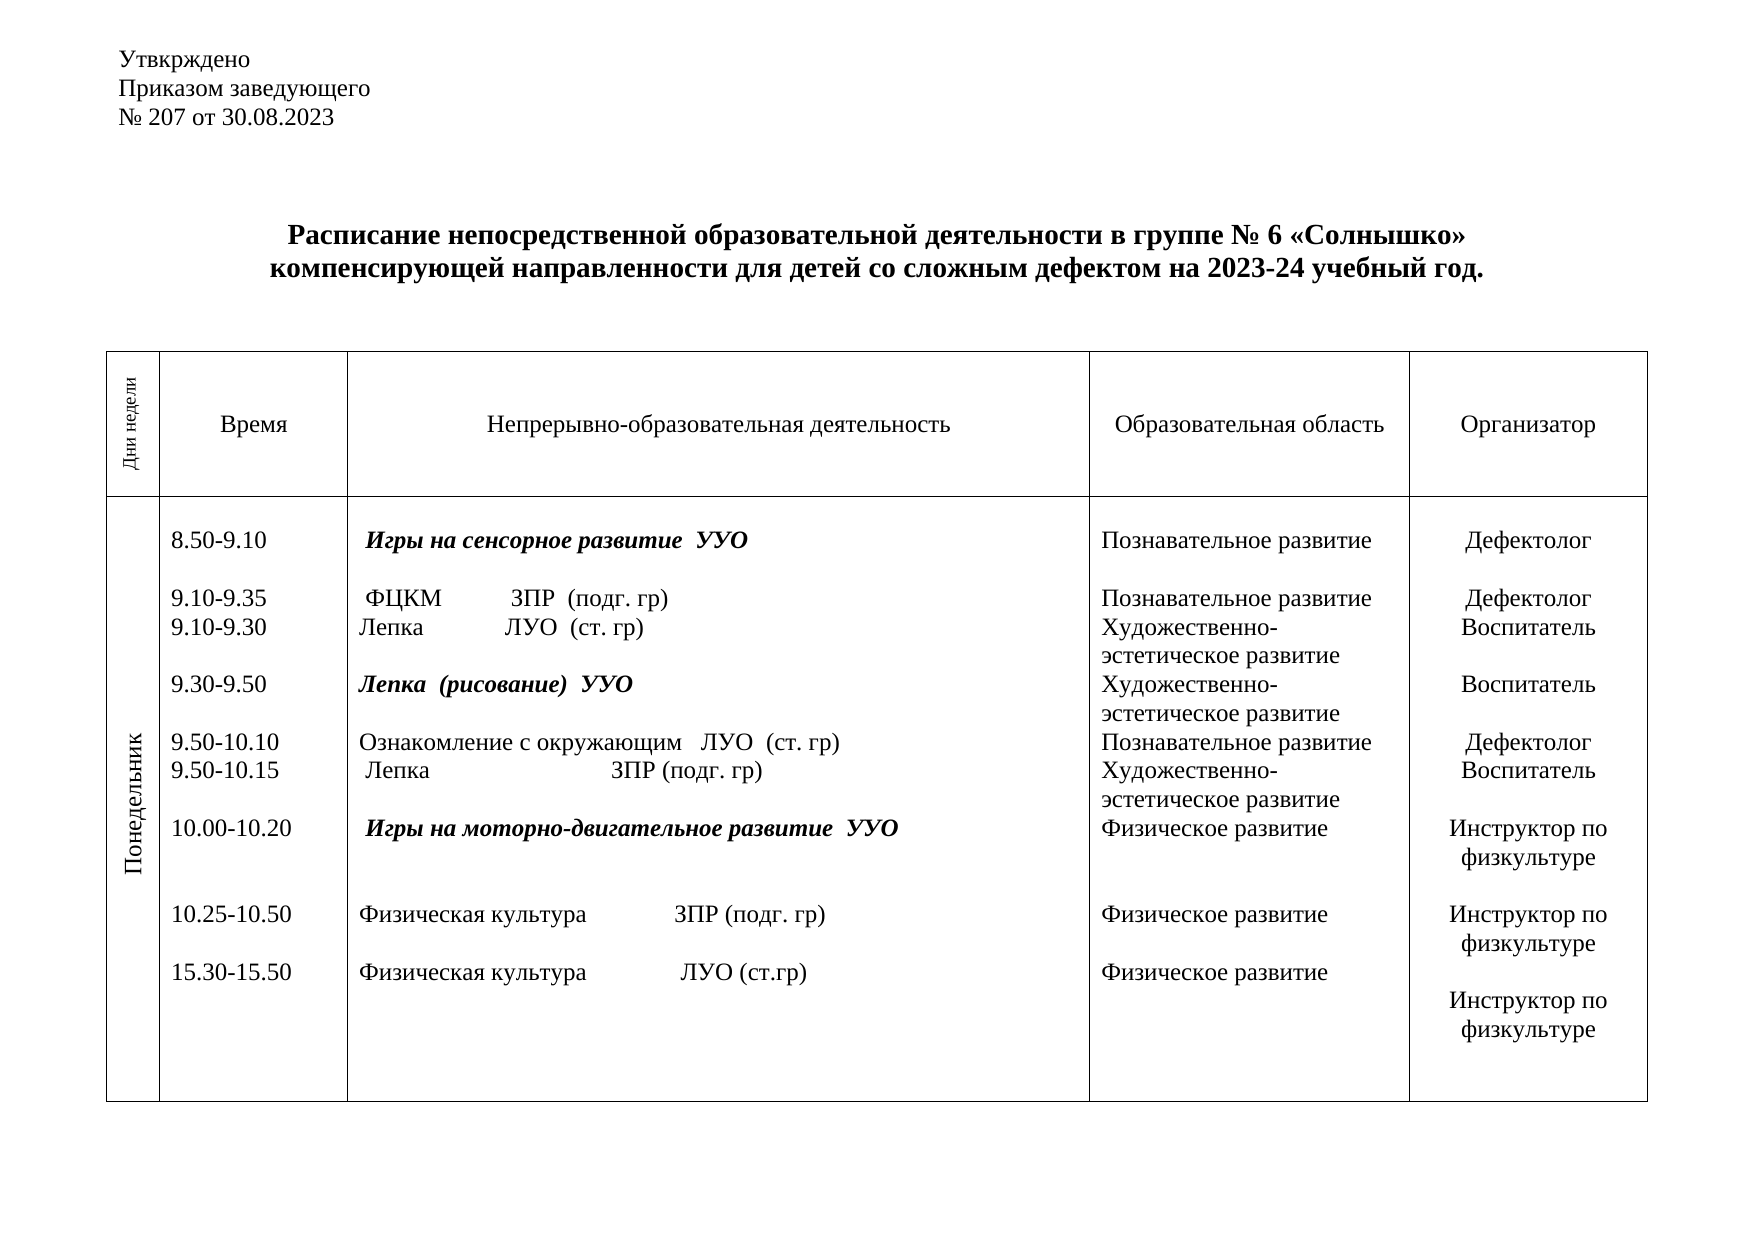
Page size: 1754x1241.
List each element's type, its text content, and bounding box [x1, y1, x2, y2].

table_header Дни недели [107, 352, 159, 496]
table_cell 8.50-9.10 9.10-9.35 9.10-9.30 9.30-9.50 9.50-10.10 9.50-10.15 10.00-10.20 10.25-10.50 15.30-15.50 [160, 497, 347, 1101]
text компенсирующей направленности для детей со сложным дефектом на 2023-24 учебный год. [118, 250, 1636, 284]
table_cell Познавательное развитие Познавательное развитие Художественно-эстетическое развитие Художественно-эстетическое развитие Познавательное развитие Художественно-эстетическое развитие Физическое развитие Физическое развитие Физическое развитие [1090, 497, 1409, 1101]
table_header Непрерывно-образовательная деятельность [348, 352, 1089, 496]
table_cell Дефектолог Дефектолог Воспитатель Воспитатель Дефектолог Воспитатель Инструктор по физкультуре Инструктор по физкультуре Инструктор по физкультуре [1410, 497, 1647, 1101]
table_cell Игры на сенсорное развитие УУО ФЦКМ ЗПР (подг. гр) Лепка ЛУО (ст. гр) Лепка (рисование) УУО Ознакомление с окружающим ЛУО (ст. гр) Лепка ЗПР (подг. гр) Игры на моторно-двигательное развитие УУО Физическая культура ЗПР (подг. гр) Физическая культура ЛУО (ст.гр) [348, 497, 1089, 1101]
text Приказом заведующего [118, 73, 1636, 102]
text Расписание непосредственной образовательной деятельности в группе № 6 «Солнышко» [118, 217, 1636, 250]
text Утвкрждено [118, 44, 1636, 73]
table_cell Понедельник [107, 497, 159, 1101]
text № 207 от 30.08.2023 [118, 102, 1636, 131]
table_header Организатор [1410, 352, 1647, 496]
table_header Образовательная область [1090, 352, 1409, 496]
table_header Время [160, 352, 347, 496]
